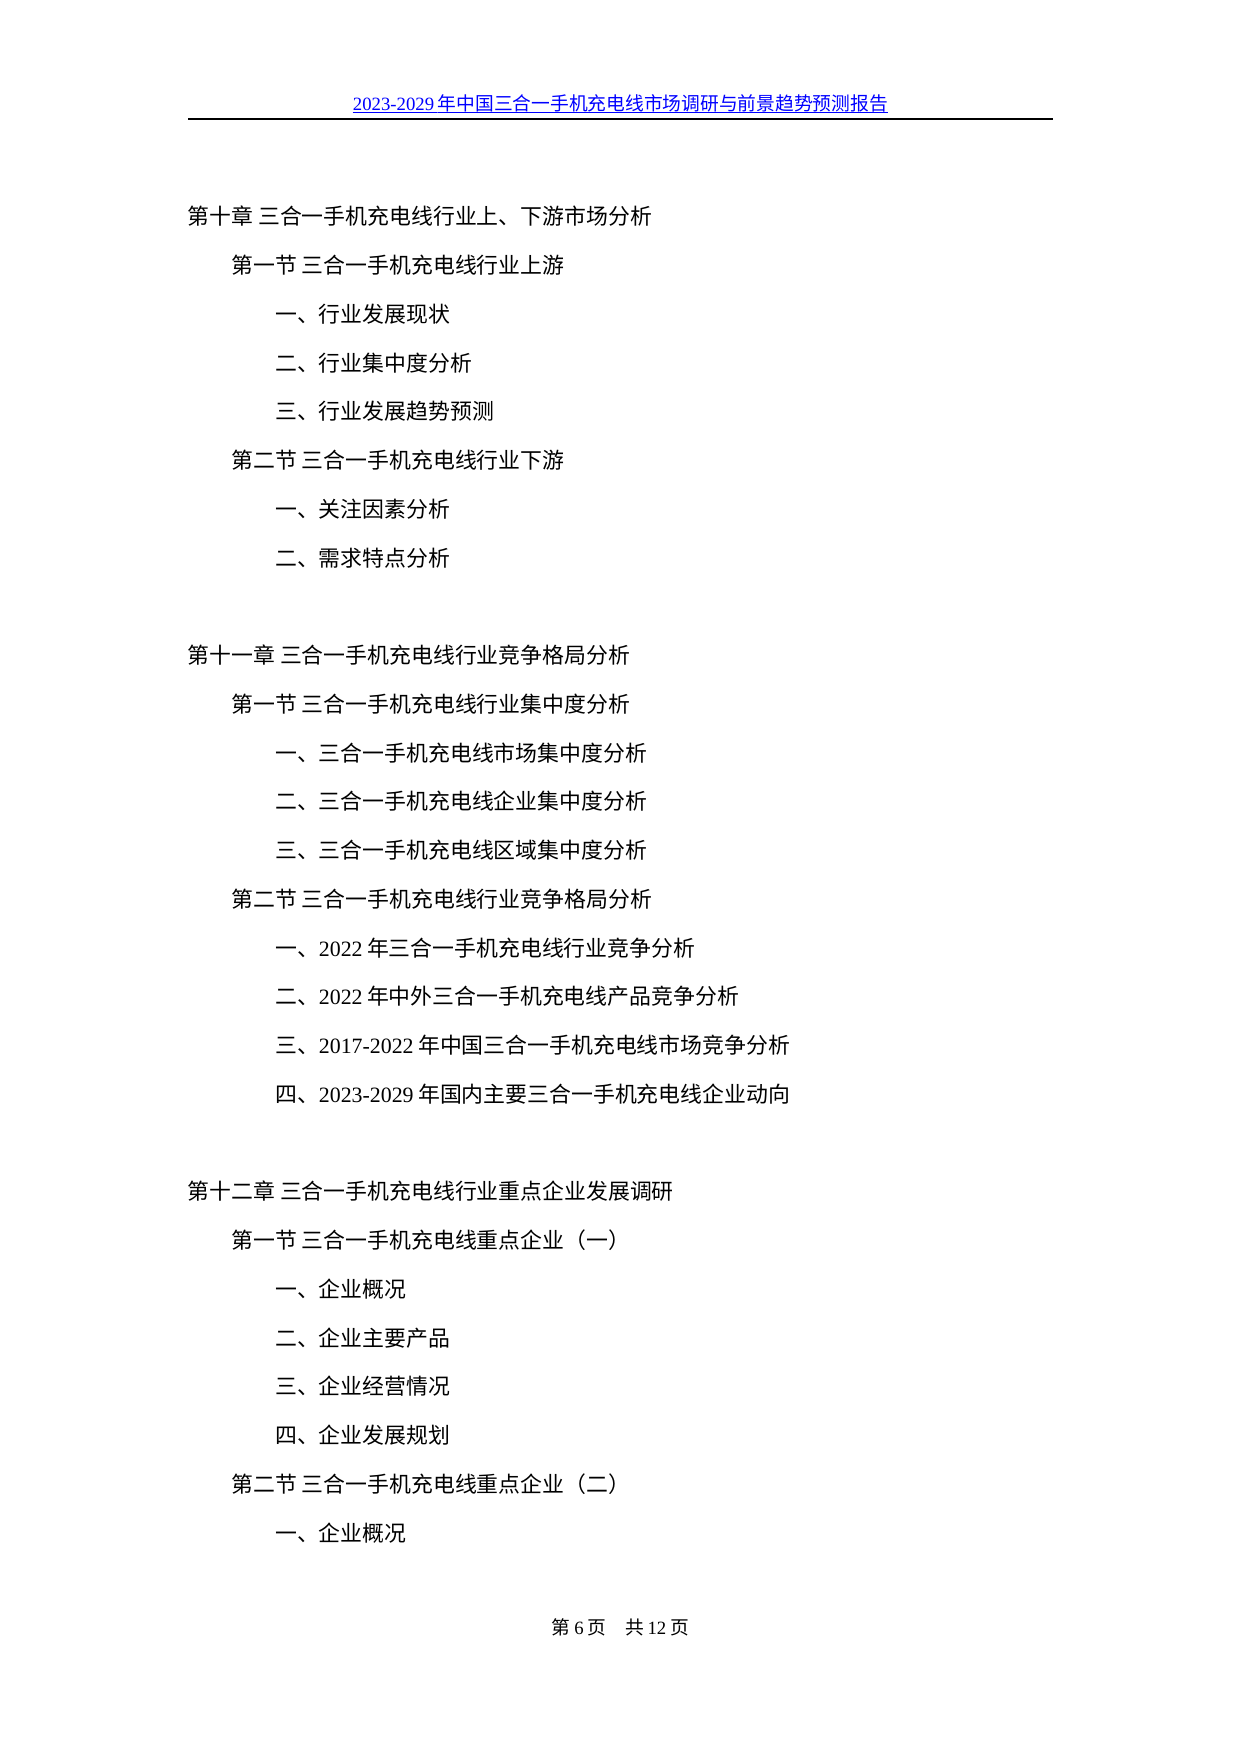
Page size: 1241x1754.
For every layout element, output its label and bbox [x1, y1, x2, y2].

text [187, 150, 1053, 1548]
